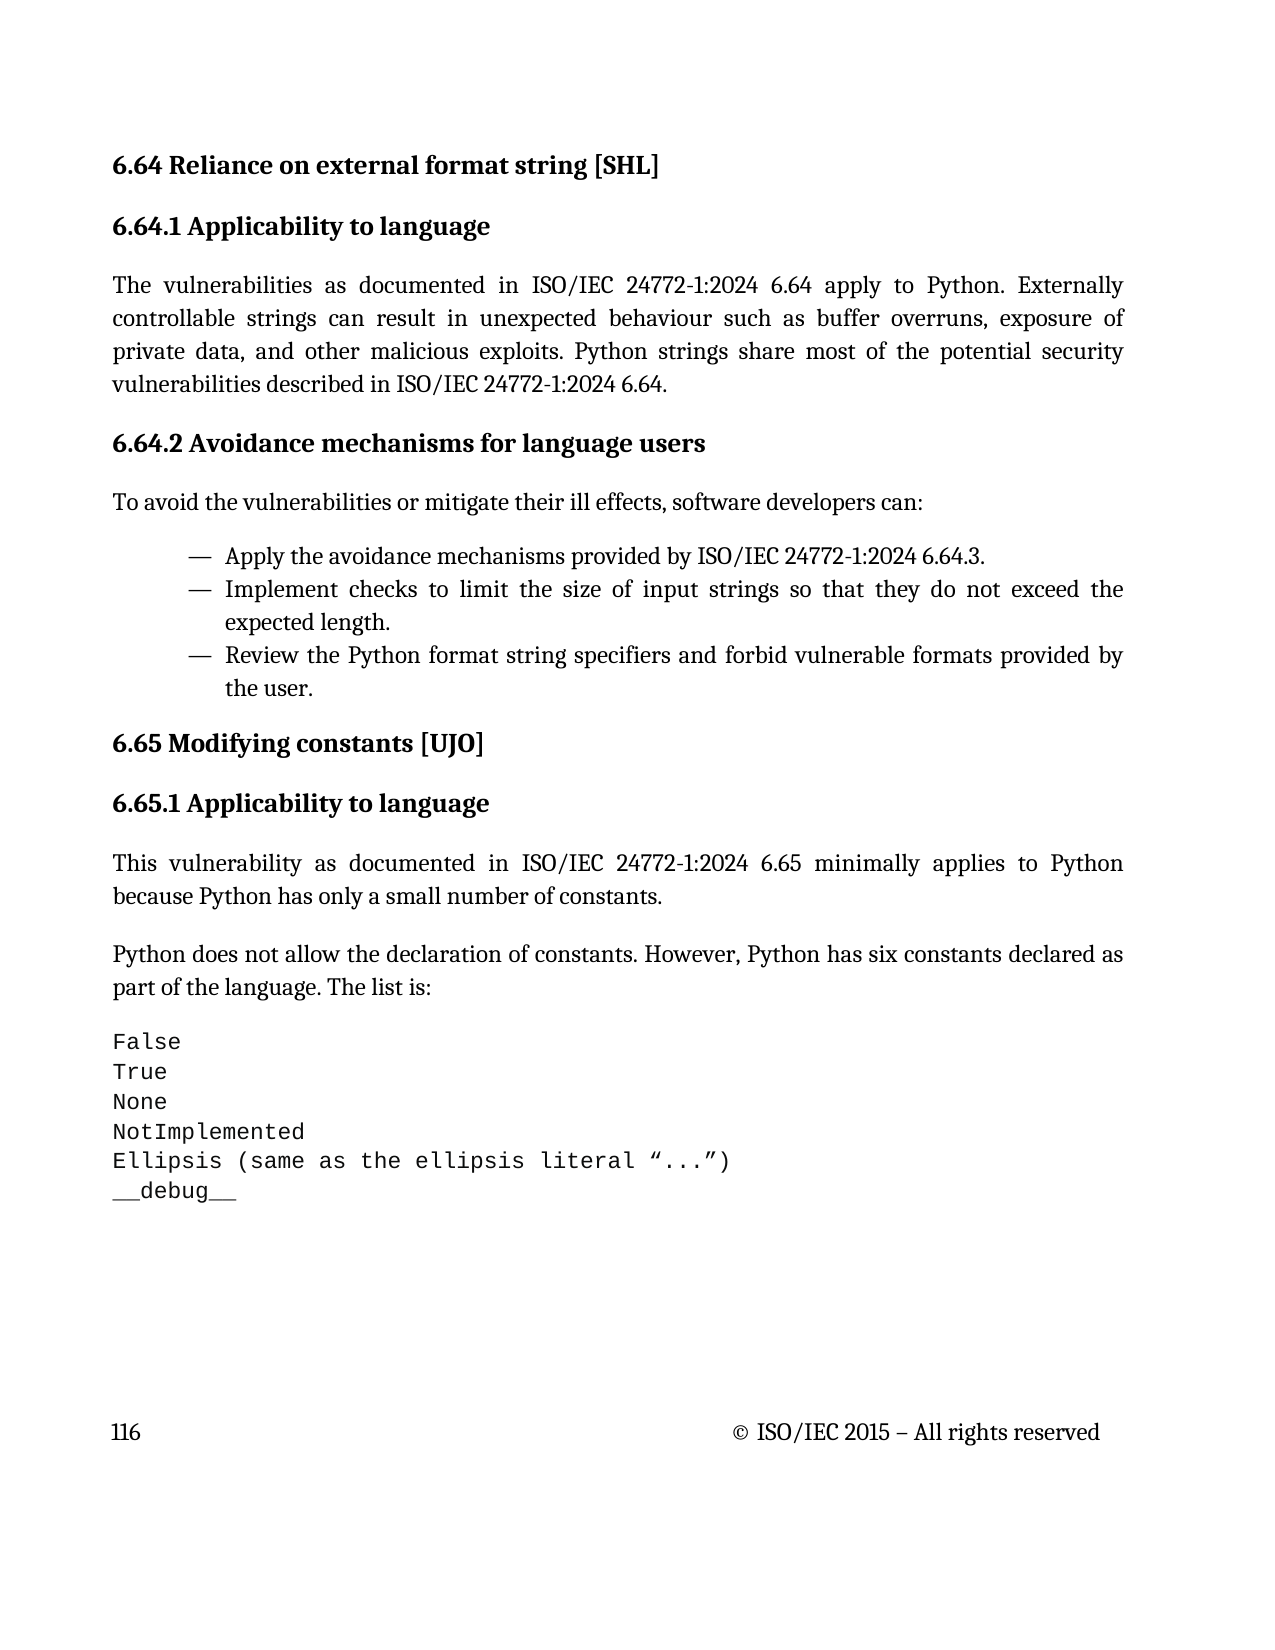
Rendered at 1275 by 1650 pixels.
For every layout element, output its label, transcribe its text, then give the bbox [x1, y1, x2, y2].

text Python does not allow the declaration of constants. However, Python has six constants declared as part of the language. The list is: [112, 939, 1125, 1001]
text False [112, 1031, 1125, 1057]
text Implement checks to limit the size of input strings so that they do not exceed the expected length. [187, 575, 1125, 637]
subtitle 6.65.1 Applicability to language [112, 788, 1125, 819]
text Apply the avoidance mechanisms provided by ISO/IEC 24772-1:2024 6.64.3. [187, 542, 1125, 571]
subtitle 6.64.1 Applicability to language [112, 211, 1125, 242]
text True [112, 1060, 1125, 1086]
text To avoid the vulnerabilities or mitigate their ill effects, software developers can: [112, 488, 1125, 517]
text NotImplemented [112, 1120, 1125, 1146]
text Review the Python format string specifiers and forbid vulnerable formats provided by the user. [187, 641, 1125, 703]
subtitle 6.64.2 Avoidance mechanisms for language users [112, 428, 1125, 459]
text This vulnerability as documented in ISO/IEC 24772-1:2024 6.65 minimally applies to Python because Python has only a small number of constants. [112, 848, 1125, 910]
text __debug__ [112, 1179, 1125, 1206]
text Ellipsis (same as the ellipsis literal “...”) [112, 1150, 1125, 1176]
text None [112, 1090, 1125, 1116]
subtitle 6.65 Modifying constants [UJO] [112, 728, 1125, 759]
text The vulnerabilities as documented in ISO/IEC 24772-1:2024 6.64 apply to Python. Externally controllable strings can result in unexpected behaviour such as buffer overruns, exposure of private data, and other malicious exploits. Python strings share most of the potential security vulnerabilities described in ISO/IEC 24772-1:2024 6.64. [112, 271, 1125, 399]
subtitle 6.64 Reliance on external format string [SHL] [112, 150, 1125, 181]
